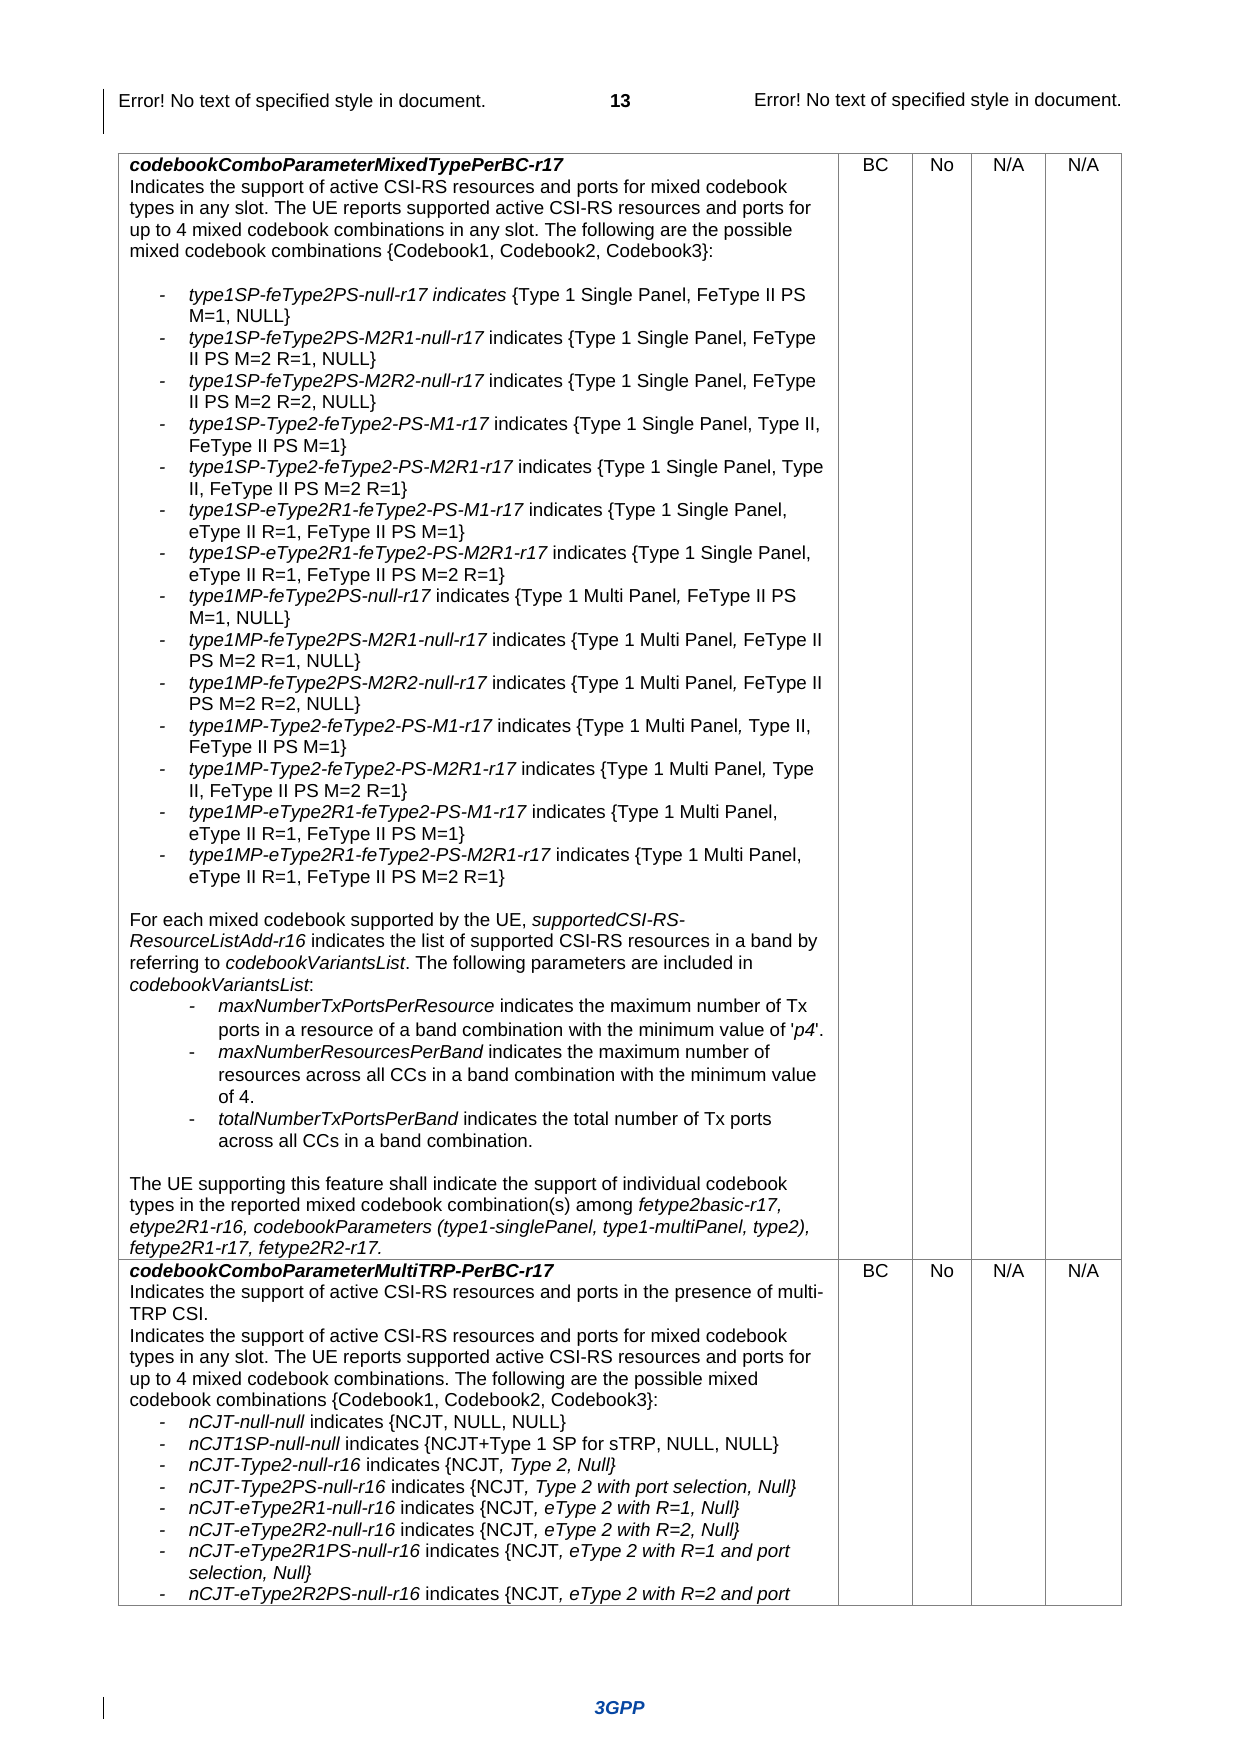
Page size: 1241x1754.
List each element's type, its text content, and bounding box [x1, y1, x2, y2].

table_cell BC [839, 1260, 912, 1605]
table_cell N/A [1046, 1260, 1121, 1605]
table_cell N/A [1046, 154, 1121, 1259]
table_cell No [913, 1260, 971, 1605]
table_cell N/A [972, 154, 1045, 1259]
table_cell No [913, 154, 971, 1259]
table_cell N/A [972, 1260, 1045, 1605]
table_cell BC [839, 154, 912, 1259]
table_cell codebookComboParameterMixedTypePerBC-r17 Indicates the support of active CSI-RS resources and ports for mixed codebook types in any slot. The UE reports supported active CSI-RS resources and ports for up to 4 mixed codebook combinations in any slot. The following are the possible mixed codebook combinations {Codebook1, Codebook2, Codebook3}: - type1SP-feType2PS-null-r17 indicates {Type 1 Single Panel, FeType II PS M=1, NULL} - type1SP-feType2PS-M2R1-null-r17 indicates {Type 1 Single Panel, FeType II PS M=2 R=1, NULL} - type1SP-feType2PS-M2R2-null-r17 indicates {Type 1 Single Panel, FeType II PS M=2 R=2, NULL} - type1SP-Type2-feType2-PS-M1-r17 indicates {Type 1 Single Panel, Type II, FeType II PS M=1} - type1SP-Type2-feType2-PS-M2R1-r17 indicates {Type 1 Single Panel, Type II, FeType II PS M=2 R=1} - type1SP-eType2R1-feType2-PS-M1-r17 indicates {Type 1 Single Panel, eType II R=1, FeType II PS M=1} - type1SP-eType2R1-feType2-PS-M2R1-r17 indicates {Type 1 Single Panel, eType II R=1, FeType II PS M=2 R=1} - type1MP-feType2PS-null-r17 indicates {Type 1 Multi Panel, FeType II PS M=1, NULL} - type1MP-feType2PS-M2R1-null-r17 indicates {Type 1 Multi Panel, FeType II PS M=2 R=1, NULL} - type1MP-feType2PS-M2R2-null-r17 indicates {Type 1 Multi Panel, FeType II PS M=2 R=2, NULL} - type1MP-Type2-feType2-PS-M1-r17 indicates {Type 1 Multi Panel, Type II, FeType II PS M=1} - type1MP-Type2-feType2-PS-M2R1-r17 indicates {Type 1 Multi Panel, Type II, FeType II PS M=2 R=1} - type1MP-eType2R1-feType2-PS-M1-r17 indicates {Type 1 Multi Panel, eType II R=1, FeType II PS M=1} - type1MP-eType2R1-feType2-PS-M2R1-r17 indicates {Type 1 Multi Panel, eType II R=1, FeType II PS M=2 R=1} For each mixed codebook supported by the UE, supportedCSI-RS-ResourceListAdd-r16 indicates the list of supported CSI-RS resources in a band by referring to codebookVariantsList. The following parameters are included in codebookVariantsList: - maxNumberTxPortsPerResource indicates the maximum number of Tx ports in a resource of a band combination with the minimum value of 'p4'. - maxNumberResourcesPerBand indicates the maximum number of resources across all CCs in a band combination with the minimum value of 4. - totalNumberTxPortsPerBand indicates the total number of Tx ports across all CCs in a band combination. The UE supporting this feature shall indicate the support of individual codebook types in the reported mixed codebook combination(s) among fetype2basic-r17, etype2R1-r16, codebookParameters (type1-singlePanel, type1-multiPanel, type2), fetype2R1-r17, fetype2R2-r17. [119, 154, 838, 1259]
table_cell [119, 1260, 838, 1605]
